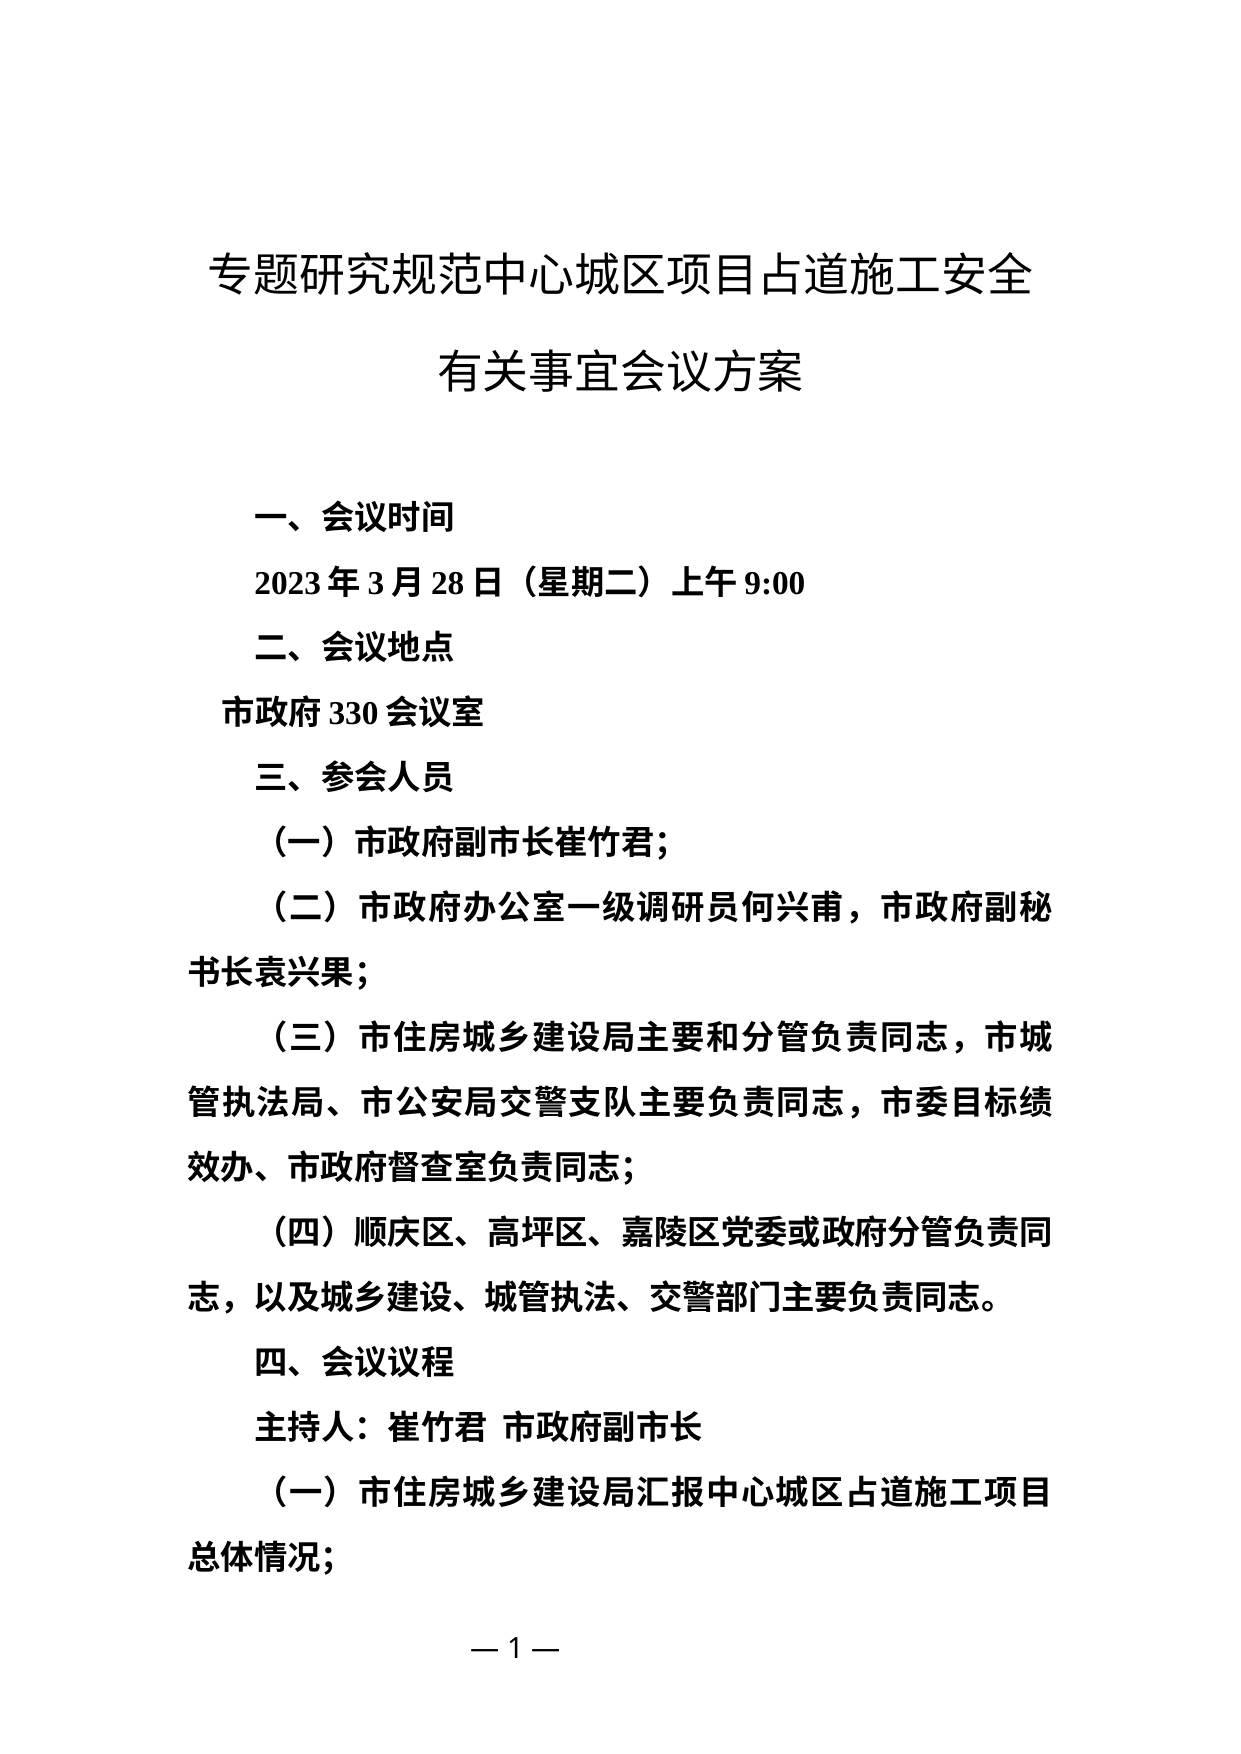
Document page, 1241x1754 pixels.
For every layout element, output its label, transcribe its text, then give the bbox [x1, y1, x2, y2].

text （四）顺庆区、高坪区、嘉陵区党委或政府分管负责同志，以及城乡建设、城管执法、交警部门主要负责同志。 [187, 1198, 1053, 1328]
text 二、会议地点 [187, 613, 1053, 678]
text 专题研究规范中心城区项目占道施工安全有关事宜会议方案 [187, 223, 1053, 418]
text 四、会议议程 [187, 1328, 1053, 1393]
text 三、参会人员 [187, 743, 1053, 808]
text （一）市住房城乡建设局汇报中心城区占道施工项目总体情况； [187, 1458, 1053, 1588]
text （一）市政府副市长崔竹君； [187, 808, 1053, 873]
text 2023年3月28日（星期二）上午9:00 [187, 548, 1053, 613]
list 市政府330会议室 [187, 678, 1053, 743]
text 主持人：崔竹君 市政府副市长 [187, 1393, 1053, 1458]
text （三）市住房城乡建设局主要和分管负责同志，市城管执法局、市公安局交警支队主要负责同志，市委目标绩效办、市政府督查室负责同志； [187, 1003, 1053, 1198]
text 一、会议时间 [187, 483, 1053, 548]
text （二）市政府办公室一级调研员何兴甫，市政府副秘书长袁兴果； [187, 873, 1053, 1003]
